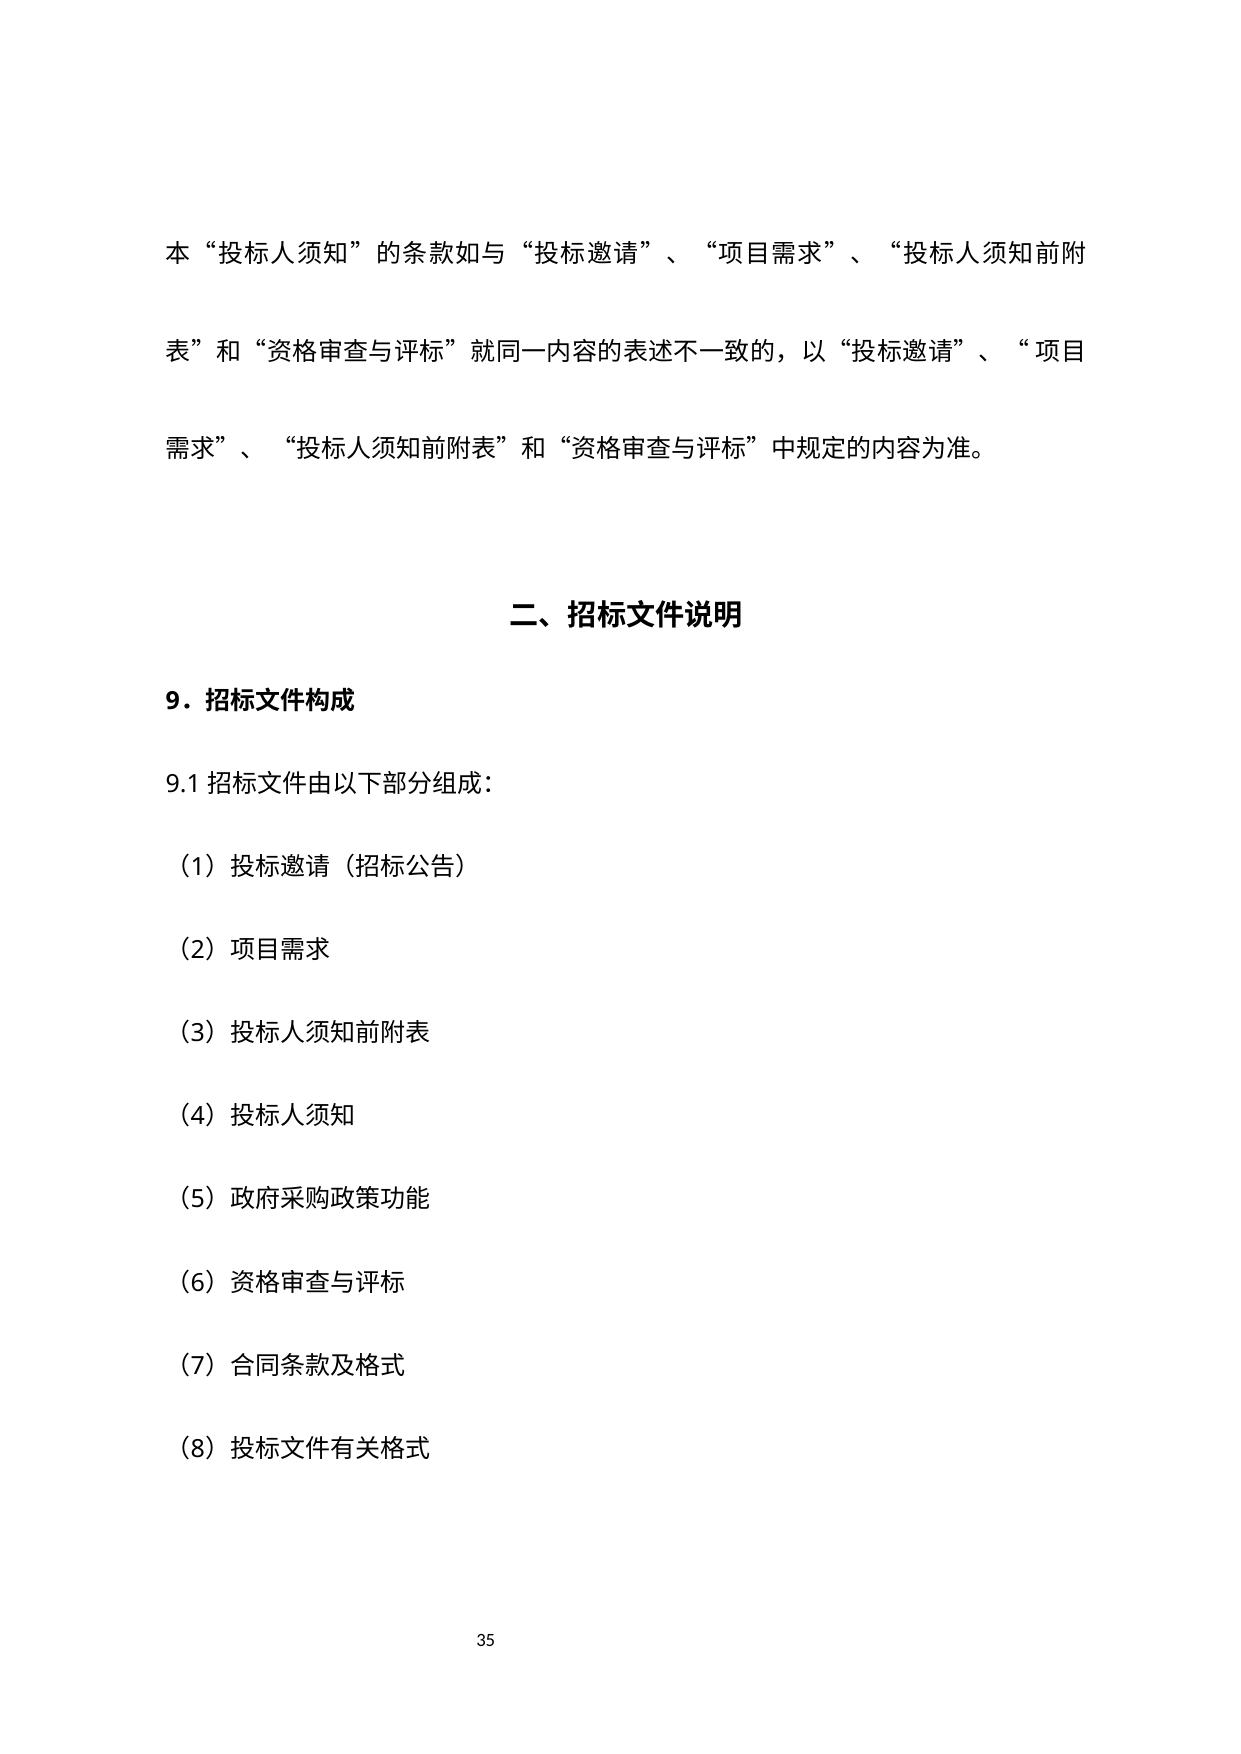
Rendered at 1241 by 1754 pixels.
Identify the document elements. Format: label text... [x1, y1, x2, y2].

text 二、招标文件说明 [165, 580, 1087, 645]
text （7）合同条款及格式 [165, 1331, 1087, 1396]
text （5）政府采购政策功能 [165, 1164, 1087, 1229]
text （4）投标人须知 [165, 1081, 1087, 1146]
text 9.1 招标文件由以下部分组成： [165, 749, 1087, 814]
text （8）投标文件有关格式 [165, 1414, 1087, 1479]
text （6）资格审查与评标 [165, 1248, 1087, 1313]
text （1）投标邀请（招标公告） [165, 832, 1087, 897]
text （3）投标人须知前附表 [165, 998, 1087, 1063]
text 本“投标人须知”的条款如与“投标邀请”、“项目需求”、“投标人须知前附表”和“资格审查与评标”就同一内容的表述不一致的，以“投标邀请”、“ 项目需求”、 “投标人须知前附表”和“资格审查与评标”中规定的内容为准。 [165, 219, 1087, 479]
text 9．招标文件构成 [165, 666, 1087, 731]
text （2）项目需求 [165, 915, 1087, 980]
